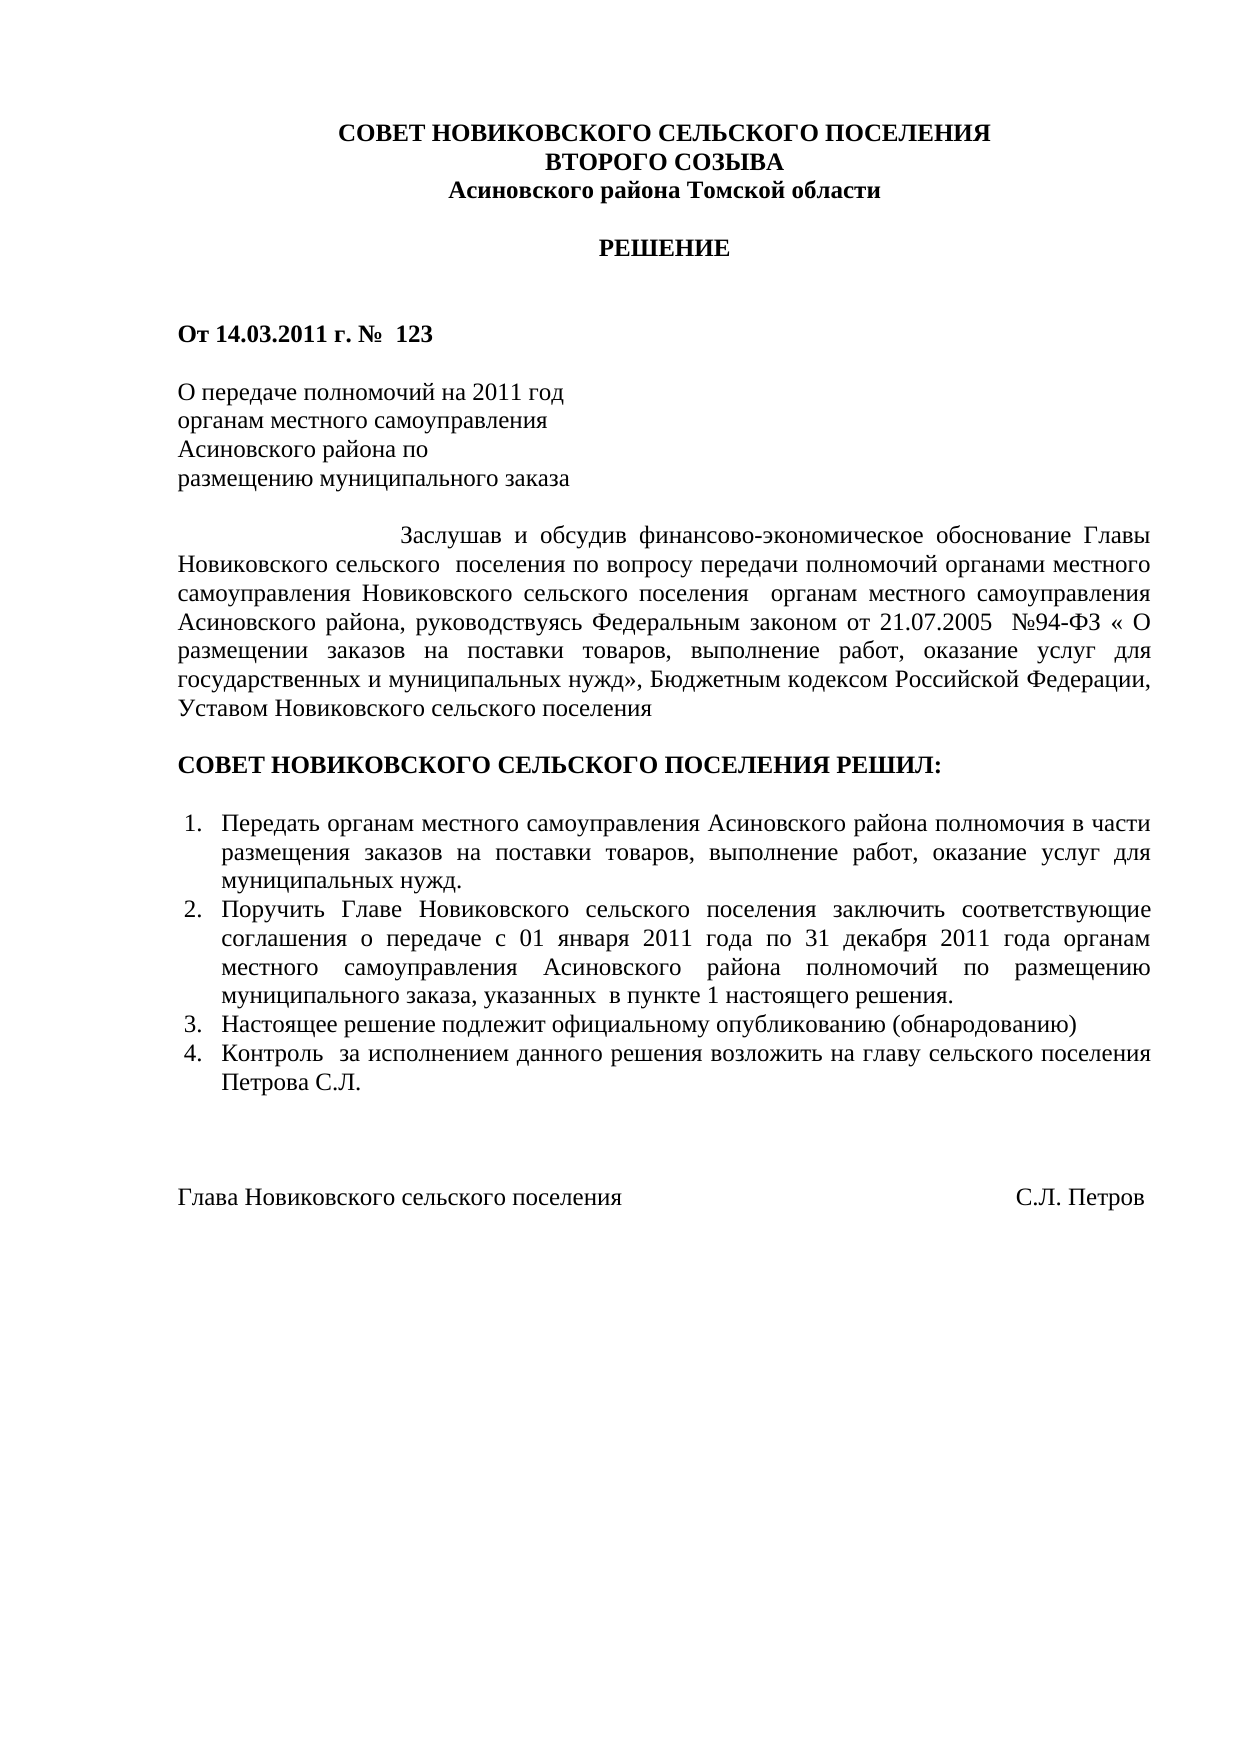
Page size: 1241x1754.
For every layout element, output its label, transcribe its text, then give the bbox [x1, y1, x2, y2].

text размещению муниципального заказа [177, 463, 1152, 492]
list Контроль за исполнением данного решения возложить на главу сельского поселения Петрова С.Л. [183, 1038, 1152, 1096]
text ВТОРОГО СОЗЫВА [177, 147, 1152, 176]
list Передать органам местного самоуправления Асиновского района полномочия в части размещения заказов на поставки товаров, выполнение работ, оказание услуг для муниципальных нужд. [183, 808, 1152, 894]
text Глава Новиковского сельского поселения С.Л. Петров [177, 1182, 1152, 1211]
text О передаче полномочий на 2011 год [177, 377, 1152, 406]
list Настоящее решение подлежит официальному опубликованию (обнародованию) [183, 1009, 1152, 1038]
text СОВЕТ НОВИКОВСКОГО СЕЛЬСКОГО ПОСЕЛЕНИЯ [177, 118, 1152, 147]
text Асиновского района Томской области [177, 176, 1152, 204]
text РЕШЕНИЕ [177, 233, 1152, 262]
text СОВЕТ НОВИКОВСКОГО СЕЛЬСКОГО ПОСЕЛЕНИЯ РЕШИЛ: [177, 751, 1152, 779]
list Поручить Главе Новиковского сельского поселения заключить соответствующие соглашения о передаче с 01 января 2011 года по 31 декабря 2011 года органам местного самоуправления Асиновского района полномочий по размещению муниципального заказа, указанных в пункте 1 настоящего решения. [183, 894, 1152, 1009]
text От 14.03.2011 г. № 123 [177, 319, 1152, 348]
text органам местного самоуправления [177, 406, 1152, 434]
text Заслушав и обсудив финансово-экономическое обоснование Главы Новиковского сельского поселения по вопросу передачи полномочий органами местного самоуправления Новиковского сельского поселения органам местного самоуправления Асиновского района, руководствуясь Федеральным законом от 21.07.2005 №94-ФЗ « О размещении заказов на поставки товаров, выполнение работ, оказание услуг для государственных и муниципальных нужд», Бюджетным кодексом Российской Федерации, Уставом Новиковского сельского поселения [177, 521, 1152, 722]
text Асиновского района по [177, 434, 1152, 463]
